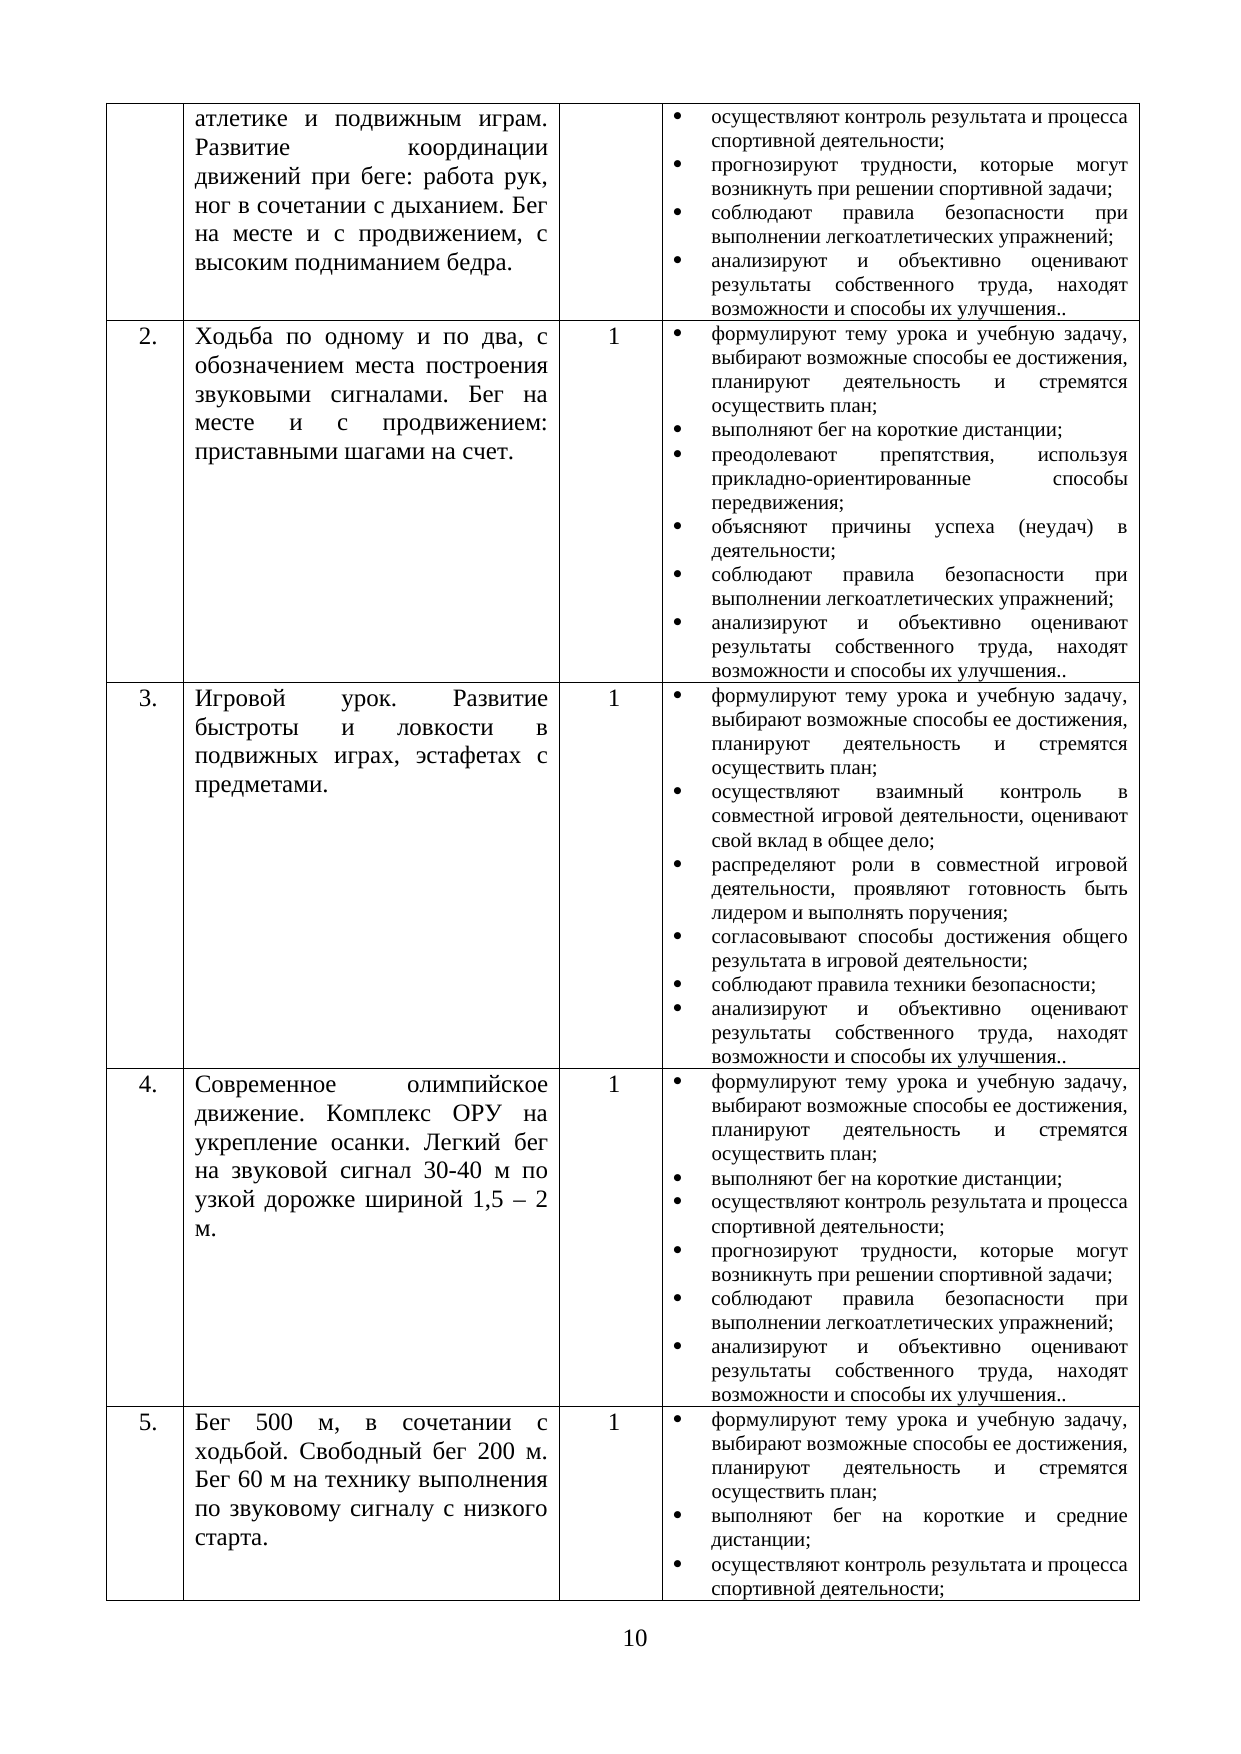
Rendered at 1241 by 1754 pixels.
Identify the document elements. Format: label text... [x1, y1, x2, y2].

table_cell 4. [107, 1069, 183, 1406]
table_cell Ходьба по одному и по два, с обозначением места построения звуковыми сигналами. Бег на месте и с продвижением: приставными шагами на счет. [184, 321, 559, 682]
table_cell Современное олимпийское движение. Комплекс ОРУ на укрепление осанки. Легкий бег на звуковой сигнал 30-40 м по узкой дорожке шириной 1,5 – 2 м. [184, 1069, 559, 1406]
table_cell формулируют тему урока и учебную задачу, выбирают возможные способы ее достижения, планируют деятельность и стремятся осуществить план; выполняют бег на короткие дистанции; преодолевают препятствия, используя прикладно-ориентированные способы передвижения; объясняют причины успеха (неудач) в деятельности; соблюдают правила безопасности при выполнении легкоатлетических упражнений; анализируют и объективно оценивают результаты собственного труда, находят возможности и способы их улучшения.. [663, 321, 1139, 682]
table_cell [184, 104, 559, 320]
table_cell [663, 104, 1139, 320]
table_cell 1. [107, 104, 183, 320]
table_cell 3. [107, 683, 183, 1068]
table_cell 1 [560, 104, 662, 320]
table_cell формулируют тему урока и учебную задачу, выбирают возможные способы ее достижения, планируют деятельность и стремятся осуществить план; осуществляют взаимный контроль в совместной игровой деятельности, оценивают свой вклад в общее дело; распределяют роли в совместной игровой деятельности, проявляют готовность быть лидером и выполнять поручения; согласовывают способы достижения общего результата в игровой деятельности; соблюдают правила техники безопасности; анализируют и объективно оценивают результаты собственного труда, находят возможности и способы их улучшения.. [663, 683, 1139, 1068]
table_cell 5. [107, 1407, 183, 1599]
table_cell 1 [560, 321, 662, 682]
table_cell 1 [560, 1407, 662, 1599]
table_cell 1 [560, 1069, 662, 1406]
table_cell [184, 1407, 559, 1599]
table_cell 1 [560, 683, 662, 1068]
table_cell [663, 1407, 1139, 1599]
table_cell Игровой урок. Развитие быстроты и ловкости в подвижных играх, эстафетах с предметами. [184, 683, 559, 1068]
table_cell 2. [107, 321, 183, 682]
